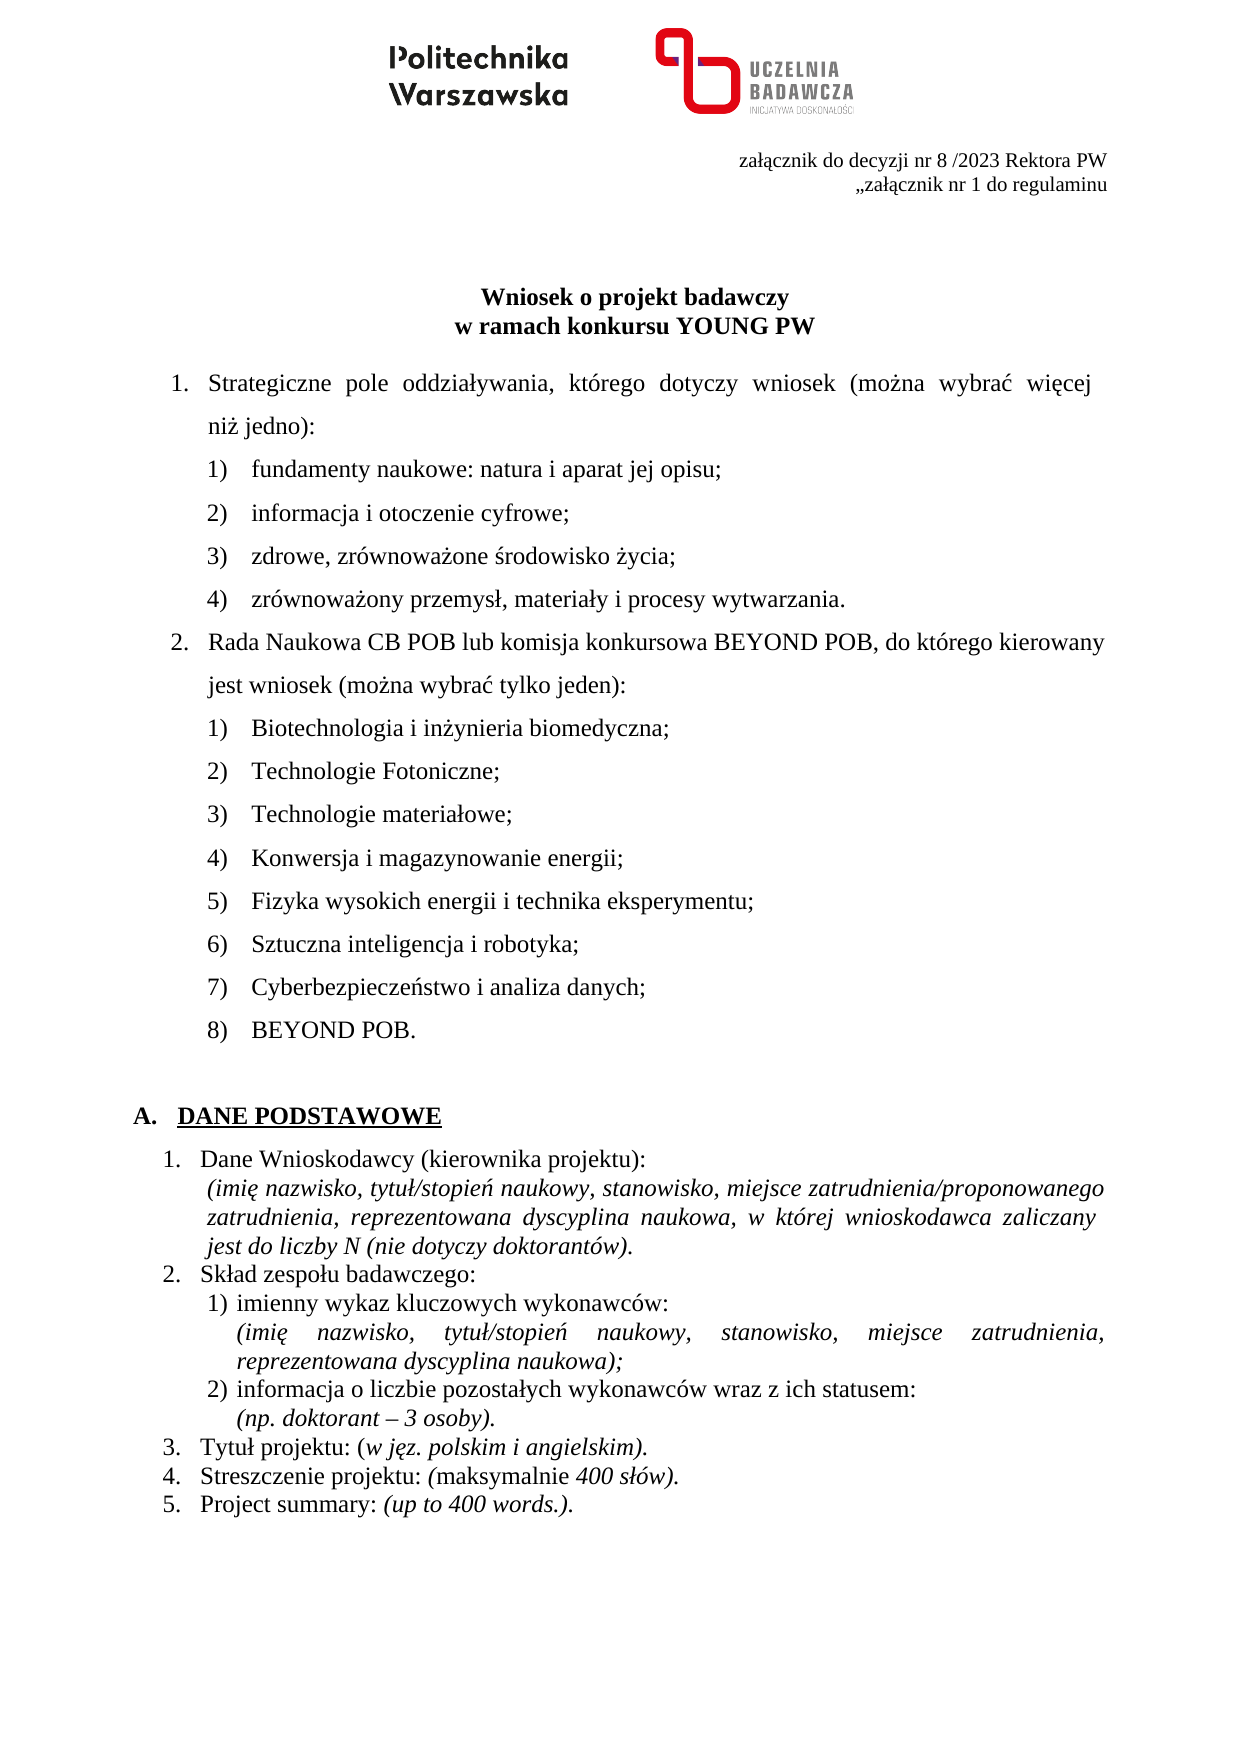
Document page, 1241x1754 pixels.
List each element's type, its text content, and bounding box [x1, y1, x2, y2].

list informacja o liczbie pozostałych wykonawców wraz z ich statusem: [207, 1374, 1107, 1403]
list Technologie Fotoniczne; [207, 756, 1107, 785]
text „załącznik nr 1 do regulaminu [162, 172, 1107, 196]
list Technologie materiałowe; [207, 799, 1107, 828]
list Rada Naukowa CB POB lub komisja konkursowa BEYOND POB, do którego kierowany jest wniosek (można wybrać tylko jeden): [170, 627, 1107, 699]
text w ramach konkursu YOUNG PW [162, 311, 1107, 339]
list (imię nazwisko, tytuł/stopień naukowy, stanowisko, miejsce zatrudnienia/proponowanego zatrudnienia, reprezentowana dyscyplina naukowa, w której wnioskodawca zaliczany jest do liczby N (nie dotyczy doktorantów). [207, 1173, 1107, 1259]
picture [388, 45, 568, 106]
list Konwersja i magazynowanie energii; [207, 843, 1107, 871]
text Wniosek o projekt badawczy [162, 282, 1107, 311]
picture [655, 28, 854, 114]
list Project summary: (up to 400 words.). [162, 1489, 1107, 1518]
list Biotechnologia i inżynieria biomedyczna; [207, 713, 1107, 742]
list fundamenty naukowe: natura i aparat jej opisu; [207, 454, 1107, 483]
list Fizyka wysokich energii i technika eksperymentu; [207, 886, 1107, 914]
list zrównoważony przemysł, materiały i procesy wytwarzania. [207, 584, 1107, 613]
list Dane Wnioskodawcy (kierownika projektu): [162, 1144, 1107, 1173]
list Skład zespołu badawczego: [162, 1259, 1107, 1288]
list imienny wykaz kluczowych wykonawców: [207, 1288, 1107, 1317]
list Strategiczne pole oddziaływania, którego dotyczy wniosek (można wybrać więcej niż jedno): [170, 368, 1107, 440]
list Streszczenie projektu: (maksymalnie 400 słów). [162, 1461, 1107, 1489]
list Sztuczna inteligencja i robotyka; [207, 929, 1107, 958]
list BEYOND POB. [207, 1015, 1107, 1044]
list (np. doktorant – 3 osoby). [236, 1403, 1107, 1432]
list DANE PODSTAWOWE [133, 1101, 1107, 1130]
list zdrowe, zrównoważone środowisko życia; [207, 541, 1107, 569]
list (imię nazwisko, tytuł/stopień naukowy, stanowisko, miejsce zatrudnienia, reprezentowana dyscyplina naukowa); [236, 1317, 1107, 1374]
list informacja i otoczenie cyfrowe; [207, 498, 1107, 526]
list Cyberbezpieczeństwo i analiza danych; [207, 972, 1107, 1001]
list Tytuł projektu: (w jęz. polskim i angielskim). [162, 1432, 1107, 1461]
text załącznik do decyzji nr 8 /2023 Rektora PW [162, 148, 1107, 172]
